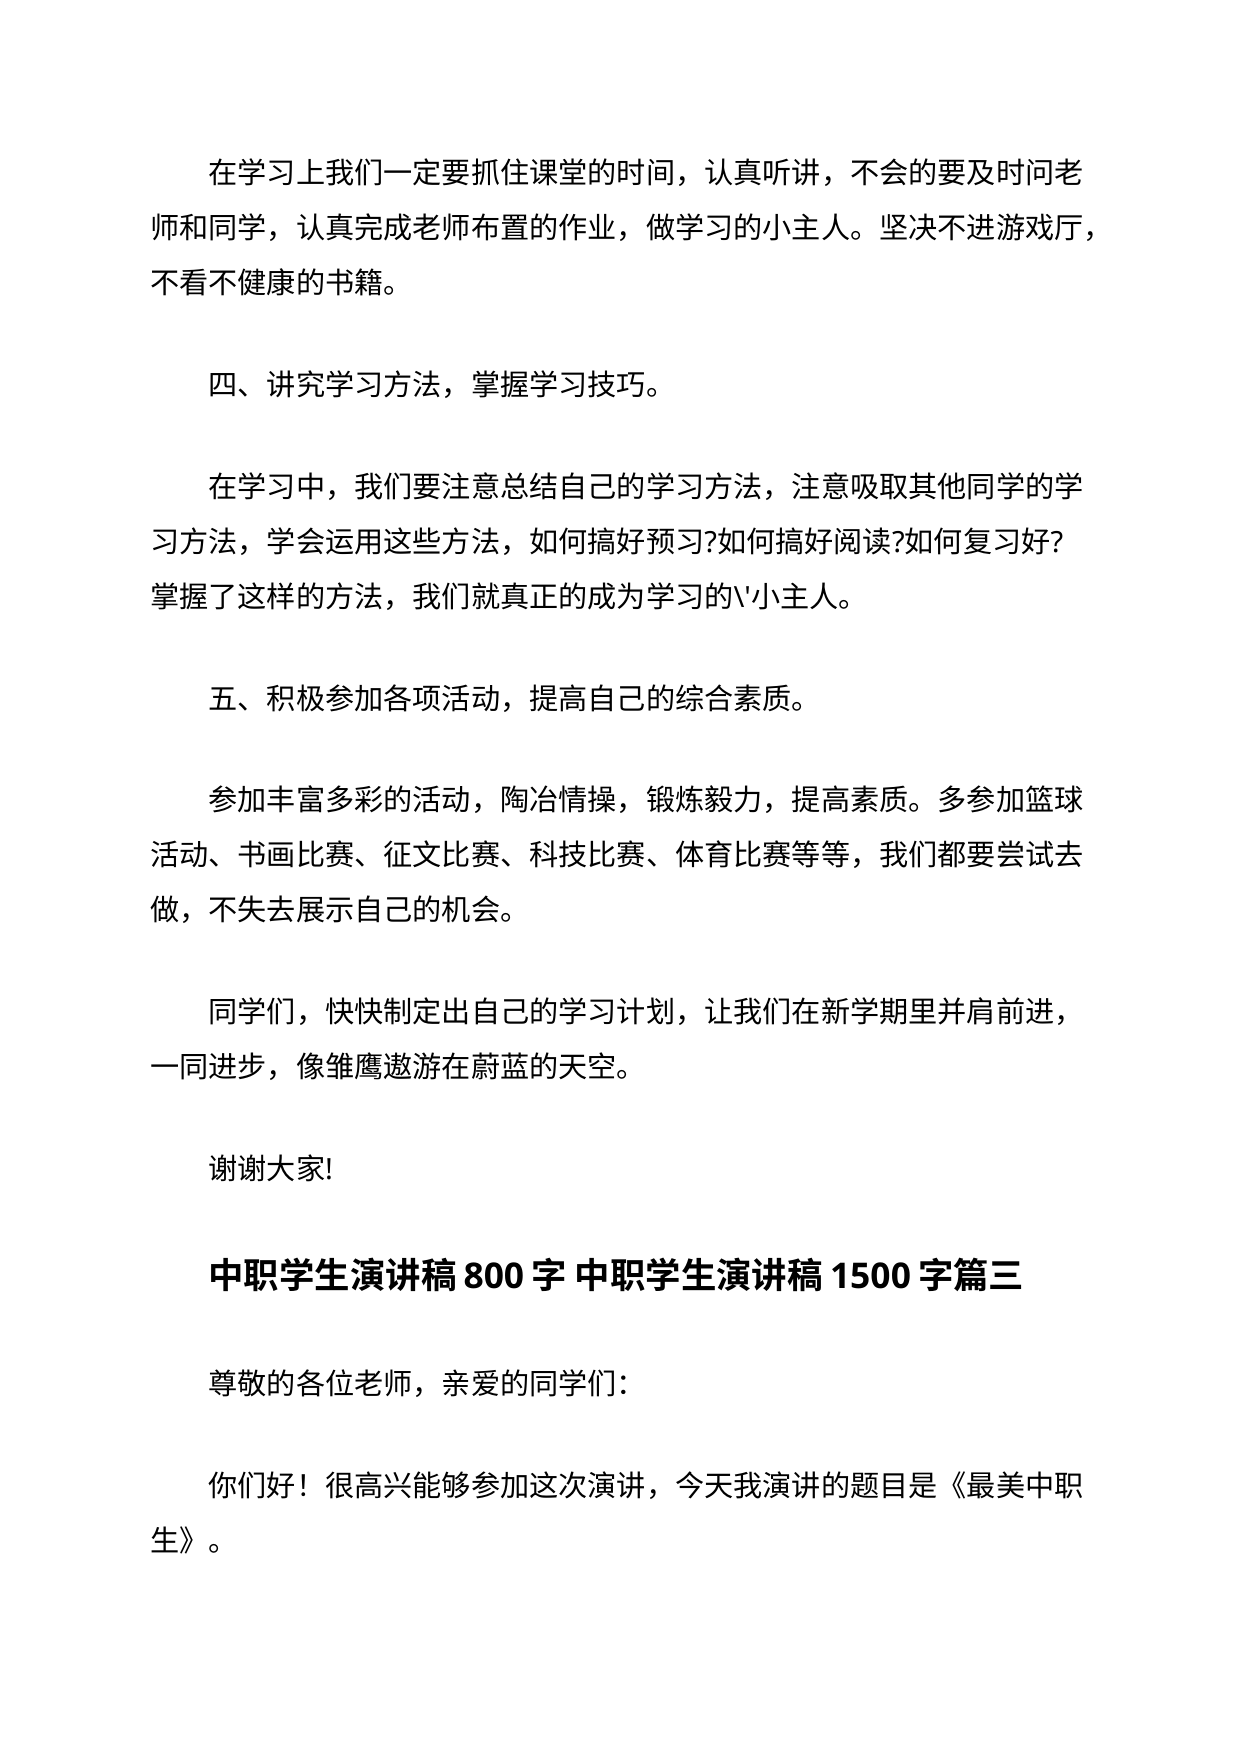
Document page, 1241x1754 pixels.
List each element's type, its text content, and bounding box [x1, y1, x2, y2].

text 尊敬的各位老师，亲爱的同学们： [150, 1361, 1090, 1403]
text 参加丰富多彩的活动，陶冶情操，锻炼毅力，提高素质。多参加篮球活动、书画比赛、征文比赛、科技比赛、体育比赛等等，我们都要尝试去做，不失去展示自己的机会。 [150, 777, 1090, 929]
text 在学习中，我们要注意总结自己的学习方法，注意吸取其他同学的学习方法，学会运用这些方法，如何搞好预习?如何搞好阅读?如何复习好?掌握了这样的方法，我们就真正的成为学习的\'小主人。 [150, 463, 1090, 616]
text 谢谢大家! [150, 1145, 1090, 1188]
text 中职学生演讲稿800字 中职学生演讲稿1500字篇三 [150, 1247, 1090, 1298]
text 同学们，快快制定出自己的学习计划，让我们在新学期里并肩前进，一同进步，像雏鹰遨游在蔚蓝的天空。 [150, 988, 1090, 1086]
text 五、积极参加各项活动，提高自己的综合素质。 [150, 675, 1090, 717]
text 四、讲究学习方法，掌握学习技巧。 [150, 362, 1090, 404]
text 你们好！很高兴能够参加这次演讲，今天我演讲的题目是《最美中职生》。 [150, 1462, 1090, 1560]
text 在学习上我们一定要抓住课堂的时间，认真听讲，不会的要及时问老师和同学，认真完成老师布置的作业，做学习的小主人。坚决不进游戏厅，不看不健康的书籍。 [150, 150, 1090, 302]
